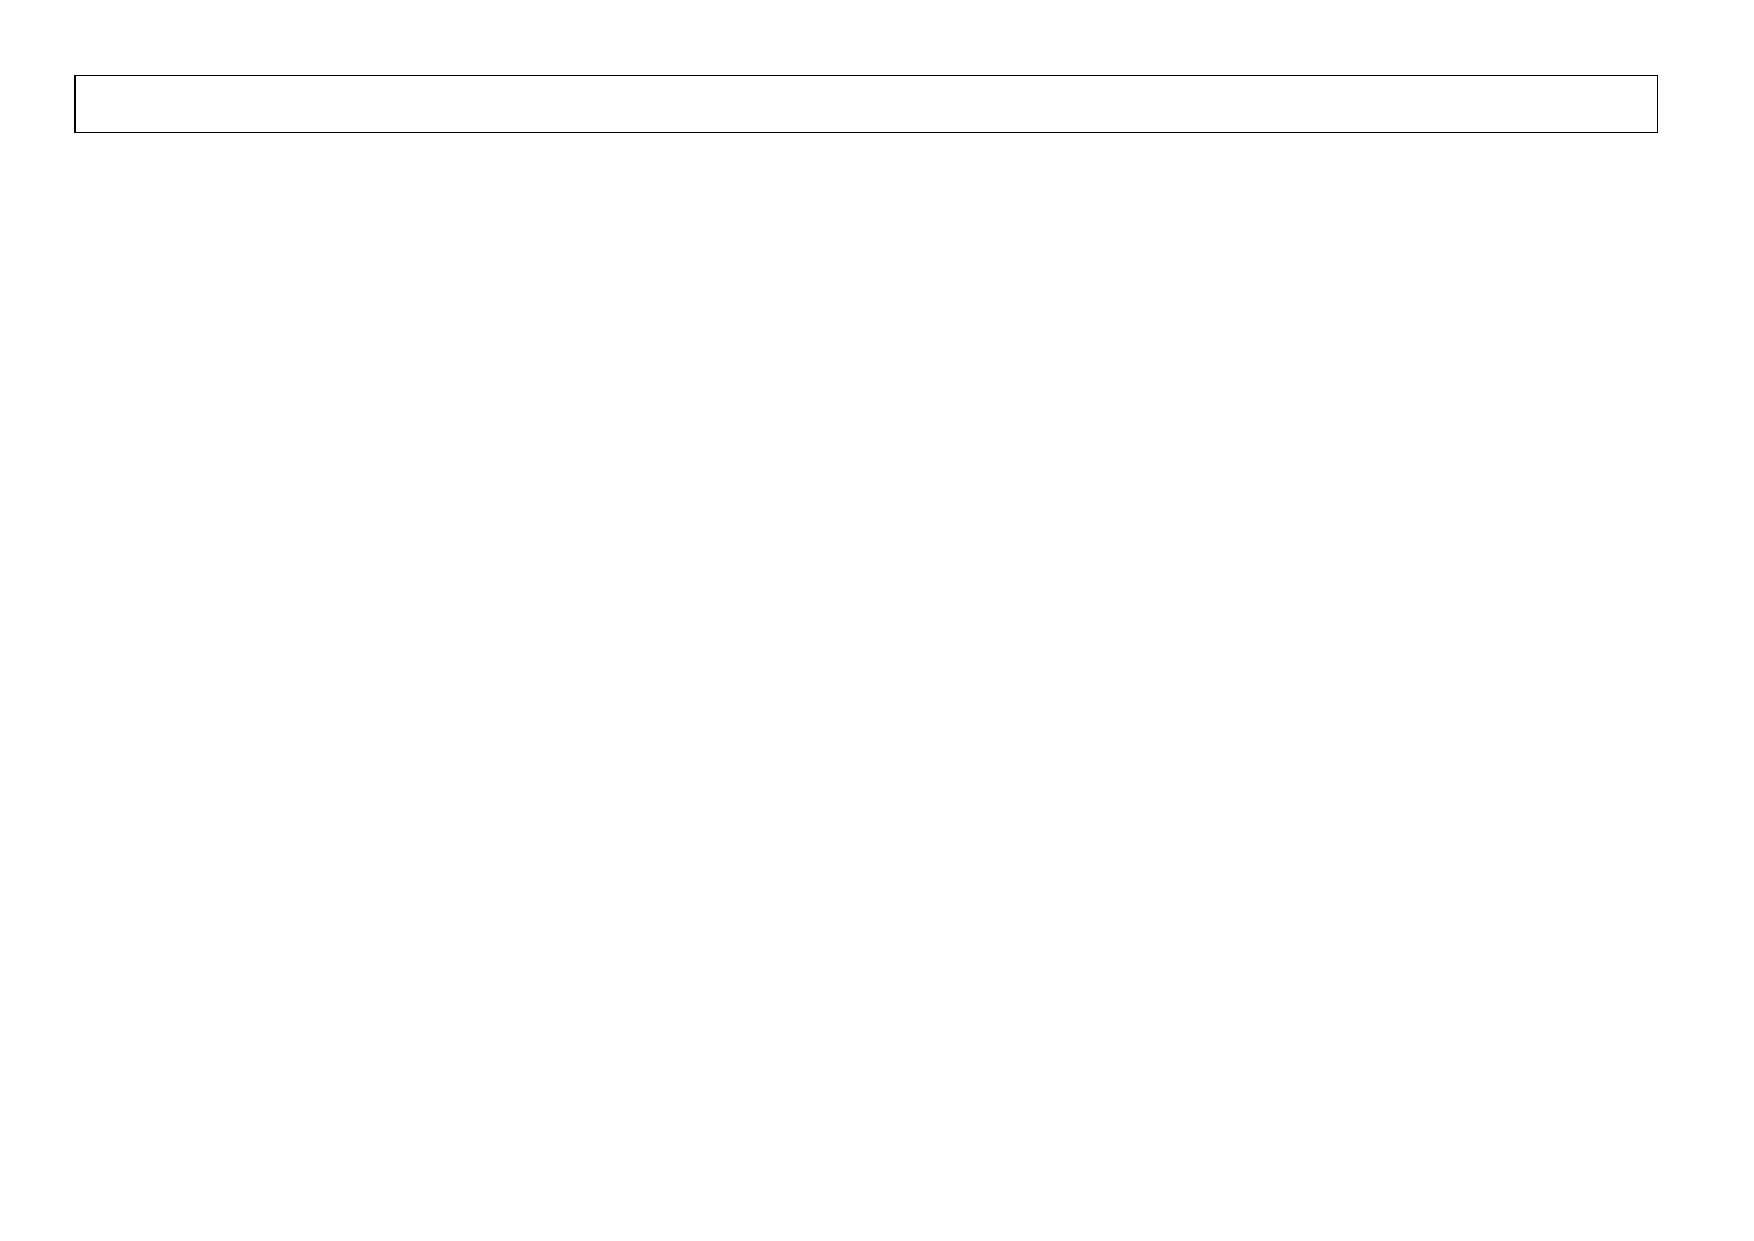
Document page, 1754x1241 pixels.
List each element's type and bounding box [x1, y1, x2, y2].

table_cell [76, 76, 1657, 132]
